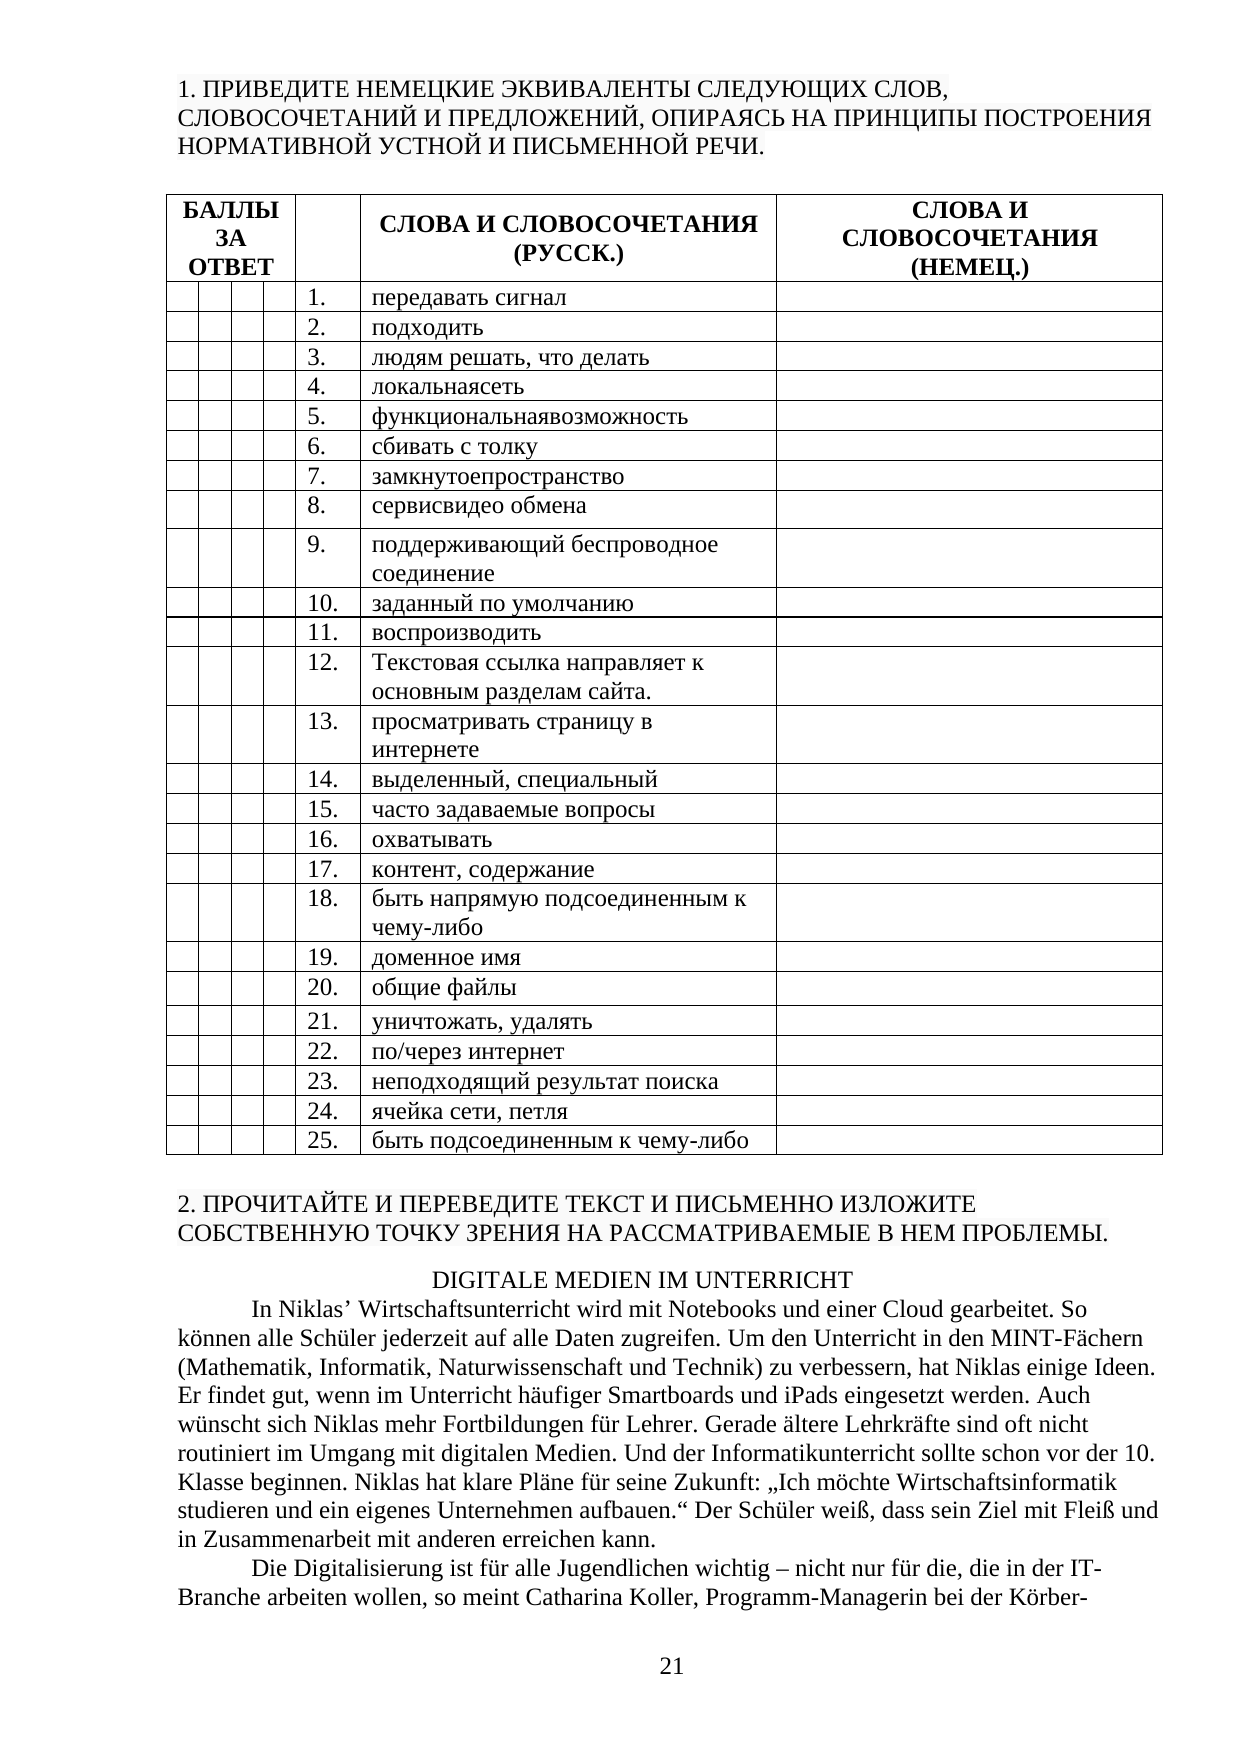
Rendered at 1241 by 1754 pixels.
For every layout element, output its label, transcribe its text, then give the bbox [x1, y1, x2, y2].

table_cell [232, 401, 263, 430]
table_cell сбивать с толку [361, 431, 776, 460]
table_cell [264, 312, 295, 341]
table_cell [777, 706, 1162, 763]
table_cell охватывать [361, 824, 776, 853]
table_cell неподходящий результат поиска [361, 1066, 776, 1095]
table_cell 25. [296, 1126, 360, 1154]
table_cell [232, 342, 263, 370]
table_cell 9. [296, 529, 360, 587]
table_cell общие файлы [361, 972, 776, 1005]
table_cell [199, 529, 231, 587]
table_cell 7. [296, 461, 360, 489]
table_cell ячейка сети, петля [361, 1096, 776, 1124]
table_cell 1. [296, 282, 360, 311]
table_cell поддерживающий беспроводное соединение [361, 529, 776, 587]
table_cell [777, 491, 1162, 528]
table_cell [264, 706, 295, 763]
table_cell [167, 942, 198, 971]
table_cell локальнаясеть [361, 371, 776, 400]
table_cell [777, 529, 1162, 587]
table_cell [777, 647, 1162, 705]
table_cell контент, содержание [361, 854, 776, 882]
table_cell [777, 854, 1162, 882]
table_cell [199, 647, 231, 705]
table_cell заданный по умолчанию [361, 588, 776, 616]
table_cell [777, 312, 1162, 341]
table_cell 11. [296, 618, 360, 646]
table_cell [777, 884, 1162, 941]
table_cell 6. [296, 431, 360, 460]
table_cell [777, 618, 1162, 646]
table_cell [777, 371, 1162, 400]
table_cell [777, 1036, 1162, 1065]
table_cell воспроизводить [361, 618, 776, 646]
table_cell [199, 706, 231, 763]
table_cell [264, 282, 295, 311]
table_cell [264, 824, 295, 853]
table_cell [199, 588, 231, 616]
table_cell [167, 618, 198, 646]
table_cell [199, 401, 231, 430]
table_cell [264, 461, 295, 489]
table_cell [199, 1096, 231, 1124]
table_cell замкнутоепространство [361, 461, 776, 489]
table_cell [264, 618, 295, 646]
table_cell 2. [296, 312, 360, 341]
table_cell просматривать страницу в интернете [361, 706, 776, 763]
table_cell [199, 1006, 231, 1035]
table_cell 5. [296, 401, 360, 430]
table_cell [264, 1036, 295, 1065]
table_cell [232, 529, 263, 587]
table_cell [199, 1066, 231, 1095]
table_cell [167, 282, 198, 311]
table_cell [199, 972, 231, 1005]
table_cell Текстовая ссылка направляет к основным разделам сайта. [361, 647, 776, 705]
table_cell 15. [296, 794, 360, 823]
table_cell [264, 431, 295, 460]
table_cell [167, 431, 198, 460]
table_cell [199, 282, 231, 311]
table_cell [232, 764, 263, 793]
table_cell [167, 1066, 198, 1095]
table_cell [777, 824, 1162, 853]
table_header [296, 195, 360, 281]
table_cell [199, 491, 231, 528]
table_cell [232, 854, 263, 882]
table_cell [264, 1096, 295, 1124]
table_cell [167, 854, 198, 882]
table_cell [167, 491, 198, 528]
table_cell [777, 1006, 1162, 1035]
text 1. ПРИВЕДИТЕ НЕМЕЦКИЕ ЭКВИВАЛЕНТЫ СЛЕДУЮЩИХ СЛОВ, СЛОВОСОЧЕТАНИЙ И ПРЕДЛОЖЕНИЙ, ОПИРАЯСЬ НА ПРИНЦИПЫ ПОСТРОЕНИЯ НОРМАТИВНОЙ УСТНОЙ И ПИСЬМЕННОЙ РЕЧИ. [765, 74, 1167, 160]
table_cell [232, 706, 263, 763]
table_cell 16. [296, 824, 360, 853]
table_cell [199, 942, 231, 971]
table_cell [167, 1036, 198, 1065]
table_header БАЛЛЫ ЗА ОТВЕТ [167, 195, 295, 281]
table_cell людям решать, что делать [361, 342, 776, 370]
table_cell [264, 1006, 295, 1035]
table_cell [167, 312, 198, 341]
table_cell [777, 431, 1162, 460]
table_cell [232, 1036, 263, 1065]
table_cell [232, 1006, 263, 1035]
table_cell [199, 371, 231, 400]
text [177, 1553, 1167, 1611]
table_cell [232, 618, 263, 646]
table_cell [167, 706, 198, 763]
table_cell [167, 588, 198, 616]
table_cell [199, 431, 231, 460]
table_cell [264, 529, 295, 587]
table_cell [232, 1096, 263, 1124]
table_cell [199, 461, 231, 489]
table_cell 22. [296, 1036, 360, 1065]
table_cell 17. [296, 854, 360, 882]
table_cell [232, 1066, 263, 1095]
table_cell подходить [361, 312, 776, 341]
table_cell [232, 824, 263, 853]
table_cell [232, 491, 263, 528]
table_cell [264, 401, 295, 430]
table_cell [264, 588, 295, 616]
table_cell 24. [296, 1096, 360, 1124]
table_cell [167, 647, 198, 705]
table_cell [264, 854, 295, 882]
table_cell быть напрямую подсоединенным к чему-либо [361, 884, 776, 941]
table_cell [777, 401, 1162, 430]
table_cell уничтожать, удалять [361, 1006, 776, 1035]
table_cell 12. [296, 647, 360, 705]
text In Niklas’ Wirtschaftsunterricht wird mit Notebooks und einer Cloud gearbeitet. So können alle Schüler jederzeit auf alle Daten zugreifen. Um den Unterricht in den MINT-Fächern (Mathematik, Informatik, Naturwissenschaft und Technik) zu verbessern, hat Niklas einige Ideen. Er findet gut, wenn im Unterricht häufiger Smartboards und iPads eingesetzt werden. Auch wünscht sich Niklas mehr Fortbildungen für Lehrer. Gerade ältere Lehrkräfte sind oft nicht routiniert im Umgang mit digitalen Medien. Und der Informatikunterricht sollte schon vor der 10. Klasse beginnen. Niklas hat klare Pläne für seine Zukunft: „Ich möchte Wirtschaftsinformatik studieren und ein eigenes Unternehmen aufbauen.“ Der Schüler weiß, dass sein Ziel mit Fleiß und in Zusammenarbeit mit anderen erreichen kann. [177, 1294, 1167, 1553]
table_cell [167, 1006, 198, 1035]
table_cell 18. [296, 884, 360, 941]
table_cell [777, 1096, 1162, 1124]
table_cell 4. [296, 371, 360, 400]
table_cell 10. [296, 588, 360, 616]
table_cell [777, 794, 1162, 823]
table_cell [264, 491, 295, 528]
table_cell [167, 401, 198, 430]
table_cell [167, 824, 198, 853]
table_cell [264, 1126, 295, 1154]
table_cell [199, 764, 231, 793]
table_cell [264, 884, 295, 941]
table_cell часто задаваемые вопросы [361, 794, 776, 823]
table_cell [777, 972, 1162, 1005]
table_cell [232, 942, 263, 971]
table_cell выделенный, специальный [361, 764, 776, 793]
table_cell [264, 794, 295, 823]
table_cell 23. [296, 1066, 360, 1095]
table_cell [264, 942, 295, 971]
table_cell [777, 282, 1162, 311]
table_cell [264, 1066, 295, 1095]
table_cell [199, 824, 231, 853]
table_cell [167, 461, 198, 489]
table_cell [167, 1096, 198, 1124]
table_cell [777, 461, 1162, 489]
table_cell [199, 794, 231, 823]
table_cell сервисвидео обмена [361, 491, 776, 528]
table_cell [167, 794, 198, 823]
table_cell [167, 884, 198, 941]
table_cell 19. [296, 942, 360, 971]
table_cell 3. [296, 342, 360, 370]
table_cell [232, 312, 263, 341]
table_cell [199, 618, 231, 646]
table_cell 8. [296, 491, 360, 528]
table_header СЛОВА И СЛОВОСОЧЕТАНИЯ (НЕМЕЦ.) [777, 195, 1162, 281]
table_cell [777, 764, 1162, 793]
table_cell [232, 371, 263, 400]
table_cell [232, 794, 263, 823]
table_cell 20. [296, 972, 360, 1005]
table_cell [167, 972, 198, 1005]
table_cell [167, 764, 198, 793]
table_cell быть подсоединенным к чему-либо [361, 1126, 776, 1154]
table_cell [199, 342, 231, 370]
table_cell [777, 942, 1162, 971]
table_cell [199, 884, 231, 941]
table_cell [232, 431, 263, 460]
table_cell 14. [296, 764, 360, 793]
table_cell [167, 529, 198, 587]
table_cell 21. [296, 1006, 360, 1035]
table_cell доменное имя [361, 942, 776, 971]
table_cell [264, 764, 295, 793]
table_cell [777, 1126, 1162, 1154]
table_cell [232, 884, 263, 941]
table_cell [232, 461, 263, 489]
table_cell [264, 371, 295, 400]
table_cell [167, 342, 198, 370]
table_cell [199, 1036, 231, 1065]
table_cell [264, 972, 295, 1005]
table_cell [232, 1126, 263, 1154]
table_cell [167, 1126, 198, 1154]
text DIGITALE MEDIEN IM UNTERRICHT [118, 1266, 1167, 1294]
table_cell передавать сигнал [361, 282, 776, 311]
text 2. ПРОЧИТАЙТЕ И ПЕРЕВЕДИТЕ ТЕКСТ И ПИСЬМЕННО ИЗЛОЖИТЕ СОБСТВЕННУЮ ТОЧКУ ЗРЕНИЯ НА РАССМАТРИВАЕМЫЕ В НЕМ ПРОБЛЕМЫ. [977, 1189, 1167, 1246]
table_cell [232, 647, 263, 705]
table_cell [777, 1066, 1162, 1095]
table_cell по/через интернет [361, 1036, 776, 1065]
table_cell [167, 371, 198, 400]
table_cell [232, 972, 263, 1005]
table_cell [199, 312, 231, 341]
table_cell функциональнаявозможность [361, 401, 776, 430]
table_cell [264, 647, 295, 705]
table_cell [232, 282, 263, 311]
table_cell [199, 854, 231, 882]
table_cell [777, 588, 1162, 616]
table_header СЛОВА И СЛОВОСОЧЕТАНИЯ (РУССК.) [361, 195, 776, 281]
table_cell 13. [296, 706, 360, 763]
table_cell [232, 588, 263, 616]
table_cell [264, 342, 295, 370]
table_cell [199, 1126, 231, 1154]
table_cell [777, 342, 1162, 370]
